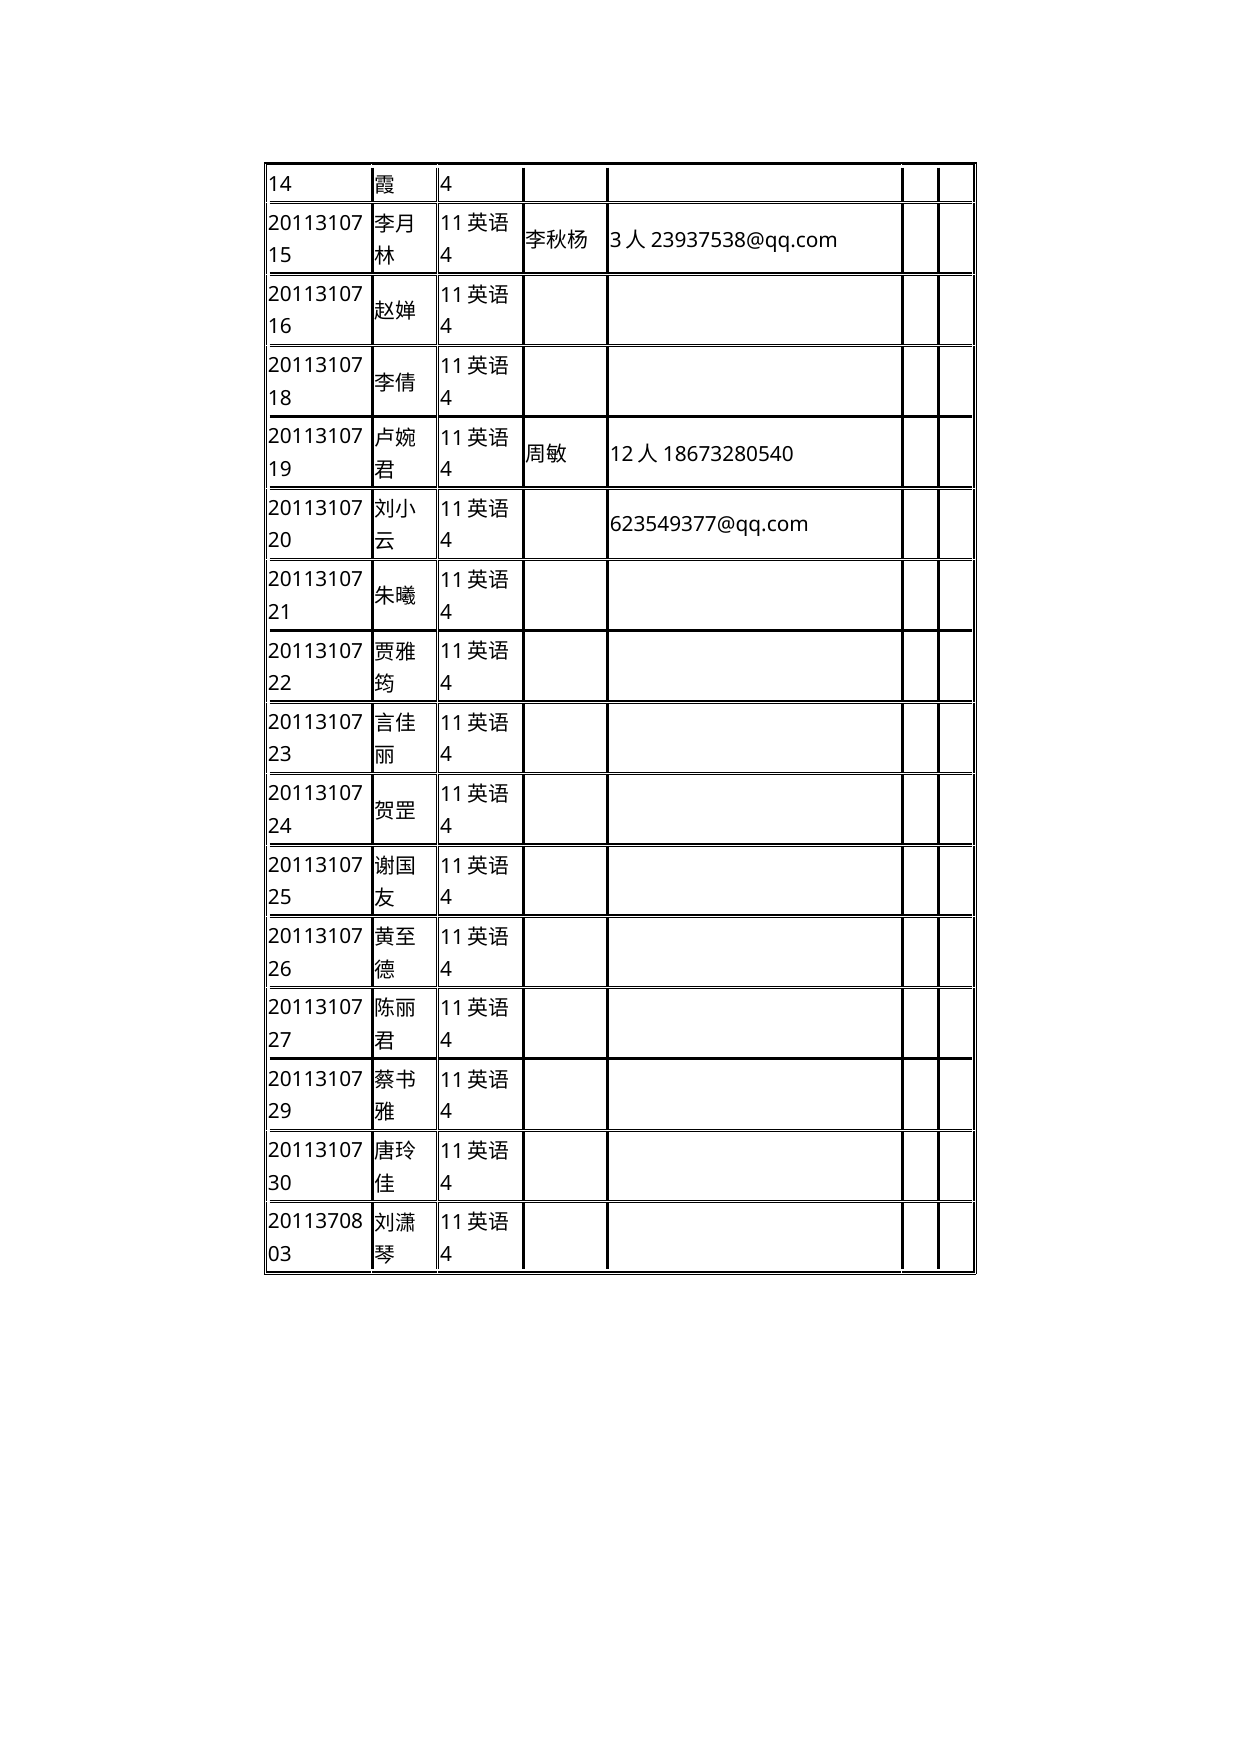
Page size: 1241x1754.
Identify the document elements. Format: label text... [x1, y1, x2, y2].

table_cell [525, 989, 606, 1057]
table_cell 11英语4 [439, 561, 522, 629]
table_cell 11英语4 [439, 1132, 522, 1200]
table_cell [607, 1203, 902, 1271]
table_cell [904, 989, 937, 1057]
table_cell 李秋杨 [525, 204, 606, 272]
table_cell 11英语4 [438, 1203, 523, 1271]
table_cell [609, 632, 901, 700]
table_cell [525, 704, 606, 772]
table_cell [609, 561, 901, 629]
table_cell 2011310721 [265, 558, 372, 629]
table_cell 李月林 [374, 204, 436, 272]
table_cell [609, 989, 901, 1057]
table_cell [940, 629, 973, 700]
table_cell [940, 272, 974, 343]
table_cell [525, 561, 606, 629]
table_cell [525, 490, 606, 558]
table_cell 11英语4 [439, 1060, 522, 1128]
table_cell [938, 201, 975, 272]
table_cell 11英语4 [439, 276, 522, 343]
table_cell 3人23937538@qq.com [609, 204, 901, 272]
table_cell 11英语4 [439, 490, 522, 558]
table_cell 周敏 [525, 418, 606, 486]
table_cell 2011310725 [267, 843, 371, 914]
table_cell [938, 558, 975, 629]
table_cell [607, 164, 902, 201]
table_cell [523, 1203, 607, 1271]
table_cell [904, 561, 937, 629]
table_cell [938, 772, 975, 843]
table_cell 2011310718 [267, 344, 371, 415]
table_cell [940, 1129, 974, 1200]
table_cell 2011310715 [265, 201, 372, 272]
table_cell [609, 1060, 901, 1128]
table_cell 11英语4 [439, 632, 522, 700]
table_cell 2011310727 [265, 986, 372, 1057]
table_cell [904, 1060, 937, 1128]
table_cell [938, 1200, 975, 1271]
table_cell [609, 847, 901, 914]
table_cell 11英语4 [439, 204, 522, 272]
table_cell 11英语4 [439, 847, 522, 914]
table_cell 2011310724 [265, 772, 372, 843]
table_cell 刘潇琴 [372, 1203, 437, 1271]
table_cell 言佳丽 [374, 704, 436, 772]
table_cell [525, 276, 606, 343]
table_cell 2011310730 [267, 1129, 371, 1200]
table_cell [940, 700, 974, 772]
table_cell 卢婉君 [374, 418, 436, 486]
table_cell 2011310723 [267, 700, 371, 772]
table_cell 黄至德 [374, 918, 436, 986]
table_cell 蔡书雅 [374, 1060, 436, 1128]
table_cell 11英语4 [439, 989, 522, 1057]
table_cell [523, 165, 607, 201]
table_cell 12人18673280540 [609, 418, 901, 486]
table_cell 2011370803 [265, 1200, 372, 1271]
table_cell 2011310722 [267, 629, 371, 700]
table_cell 唐玲佳 [374, 1132, 436, 1200]
table_cell [525, 775, 606, 843]
table_cell 李倩 [374, 347, 436, 415]
table_cell 11英语4 [439, 347, 522, 415]
table_cell [525, 632, 606, 700]
table_cell 2011310716 [267, 272, 371, 343]
table_cell [904, 632, 937, 700]
table_cell [904, 347, 937, 415]
table_cell [940, 344, 974, 415]
table_cell 谢国友 [374, 847, 436, 914]
table_cell [902, 165, 938, 201]
table_cell 朱曦 [374, 561, 436, 629]
table_cell 11英语4 [439, 704, 522, 772]
table_cell [902, 1203, 938, 1271]
table_cell 贾雅筠 [374, 632, 436, 700]
table_cell [525, 918, 606, 986]
table_cell [609, 276, 901, 343]
table_cell [525, 1060, 606, 1128]
table_cell 623549377@qq.com [609, 490, 901, 558]
table_cell [938, 165, 973, 201]
table_cell [940, 415, 973, 486]
table_cell [904, 847, 937, 914]
table_cell [904, 490, 937, 558]
table_cell 11英语4 [439, 918, 522, 986]
table_cell 2011310720 [267, 486, 371, 558]
table_cell 刘小云 [374, 490, 436, 558]
table_cell [904, 204, 937, 272]
table_cell [904, 418, 937, 486]
table_cell [904, 918, 937, 986]
table_cell 贺罡 [374, 775, 436, 843]
table_cell 2011310719 [267, 415, 371, 486]
table_cell [609, 918, 901, 986]
table_cell 11英语4 [439, 775, 522, 843]
table_cell 赵婵 [374, 276, 436, 343]
table_cell 11英语4 [439, 418, 522, 486]
table_cell [940, 914, 974, 986]
table_cell [609, 347, 901, 415]
table_cell [609, 704, 901, 772]
table_cell 11英语4 [438, 165, 523, 201]
table_cell [940, 843, 974, 914]
table_cell [609, 775, 901, 843]
table_cell 陈丽君 [374, 989, 436, 1057]
table_cell [525, 1132, 606, 1200]
table_cell [904, 1132, 937, 1200]
table_cell [904, 775, 937, 843]
table_cell 舒丽霞 [372, 165, 437, 201]
table_cell [940, 1057, 973, 1128]
table_cell [904, 276, 937, 343]
table_cell 2011310729 [267, 1057, 371, 1128]
table_cell [525, 347, 606, 415]
table_cell [904, 704, 937, 772]
table_cell [940, 486, 974, 558]
table_cell [525, 847, 606, 914]
table_cell 2011310726 [267, 914, 371, 986]
table_cell [609, 1132, 901, 1200]
table_cell [938, 986, 975, 1057]
table_cell 2011310714 [267, 164, 372, 201]
